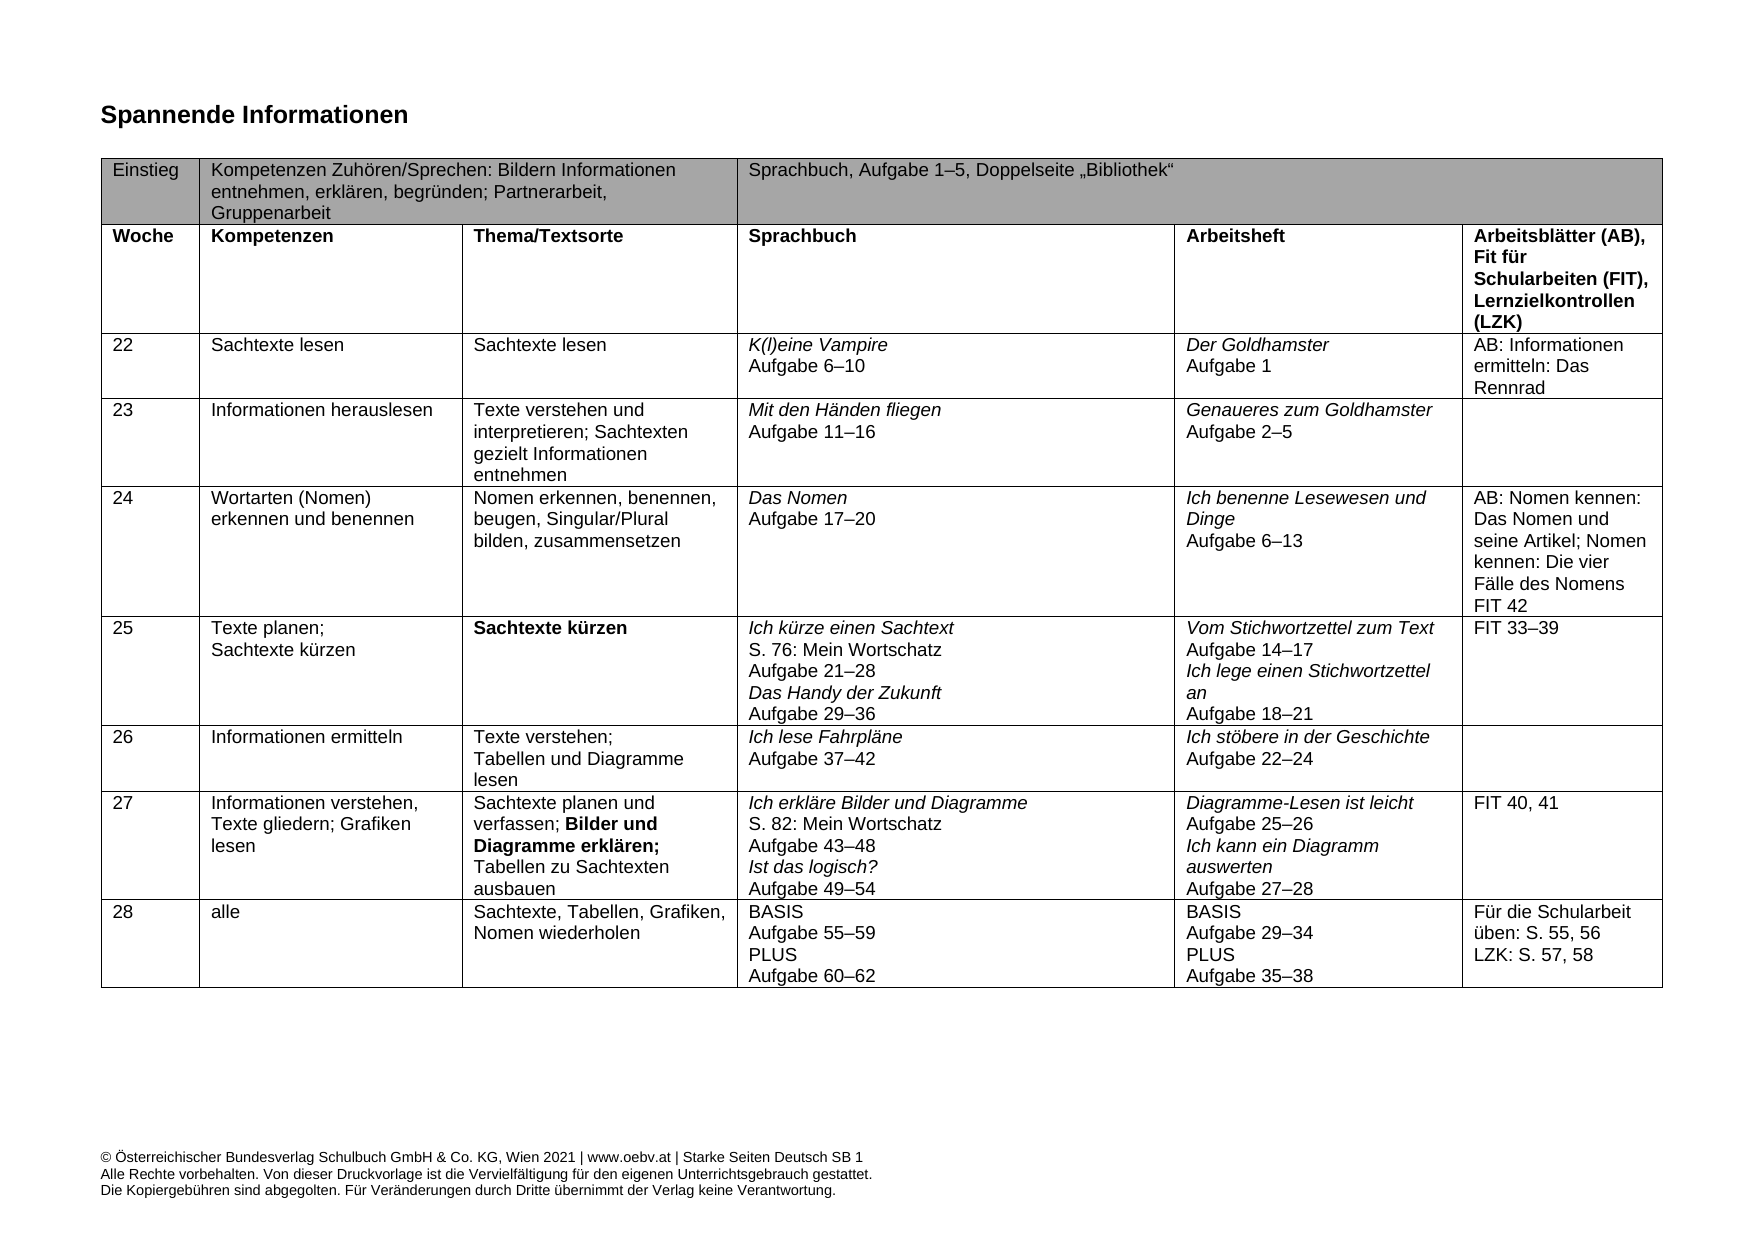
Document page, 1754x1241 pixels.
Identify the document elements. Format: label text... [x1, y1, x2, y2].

table_cell [1463, 399, 1662, 486]
table_cell [1463, 726, 1662, 791]
table_header Einstieg [102, 159, 199, 224]
table_cell Sachtexte lesen [200, 334, 462, 398]
table_cell Texte verstehen und interpretieren; Sachtexten gezielt Informationen entnehmen [463, 399, 737, 486]
table_cell Für die Schularbeit üben: S. 55, 56 LZK: S. 57, 58 [1463, 900, 1662, 987]
table_cell Das Nomen Aufgabe 17–20 [738, 487, 1174, 616]
table_cell Texte verstehen; Tabellen und Diagramme lesen [463, 726, 737, 791]
table_cell Ich stöbere in der Geschichte Aufgabe 22–24 [1175, 726, 1462, 791]
table_cell Woche [102, 225, 199, 332]
table_cell Informationen herauslesen [200, 399, 462, 486]
table_cell AB: Nomen kennen: Das Nomen und seine Artikel; Nomen kennen: Die vier Fälle des Nomens FIT 42 [1463, 487, 1662, 616]
table_cell Sprachbuch [738, 225, 1174, 332]
table_cell 24 [102, 487, 199, 616]
table_cell FIT 40, 41 [1463, 792, 1662, 899]
table_cell Vom Stichwortzettel zum Text Aufgabe 14–17 Ich lege einen Stichwortzettel an Aufgabe 18–21 [1175, 617, 1462, 725]
table_cell Ich lese Fahrpläne Aufgabe 37–42 [738, 726, 1174, 791]
table_cell Nomen erkennen, benennen, beugen, Singular/Plural bilden, zusammensetzen [463, 487, 737, 616]
table_cell Informationen verstehen, Texte gliedern; Grafiken lesen [200, 792, 462, 899]
table_cell alle [200, 900, 462, 987]
table_cell Thema/Textsorte [463, 225, 737, 332]
table_cell 22 [102, 334, 199, 398]
table_cell K(l)eine Vampire Aufgabe 6–10 [738, 334, 1174, 398]
table_cell Sachtexte lesen [463, 334, 737, 398]
table_cell 26 [102, 726, 199, 791]
table_cell Mit den Händen fliegen Aufgabe 11–16 [738, 399, 1174, 486]
table_cell Sachtexte planen und verfassen; Bilder und Diagramme erklären; Tabellen zu Sachtexten ausbauen [463, 792, 737, 899]
table_cell 25 [102, 617, 199, 725]
table_cell BASIS Aufgabe 29–34 PLUS Aufgabe 35–38 [1175, 900, 1462, 987]
table_cell AB: Informationen ermitteln: Das Rennrad [1463, 334, 1662, 398]
table_cell 27 [102, 792, 199, 899]
table_cell Genaueres zum Goldhamster Aufgabe 2–5 [1175, 399, 1462, 486]
table_header Kompetenzen Zuhören/Sprechen: Bildern Informationen entnehmen, erklären, begründen; Partnerarbeit, Gruppenarbeit [200, 159, 737, 224]
table_cell Arbeitsheft [1175, 225, 1462, 332]
table_cell Arbeitsblätter (AB), Fit für Schularbeiten (FIT), Lernzielkontrollen (LZK) [1463, 225, 1662, 332]
table_cell FIT 33–39 [1463, 617, 1662, 725]
table_cell Diagramme-Lesen ist leicht Aufgabe 25–26 Ich kann ein Diagramm auswerten Aufgabe 27–28 [1175, 792, 1462, 899]
table_cell Informationen ermitteln [200, 726, 462, 791]
text Spannende Informationen [100, 100, 1648, 129]
table_cell Ich benenne Lesewesen und Dinge Aufgabe 6–13 [1175, 487, 1462, 616]
table_cell Ich erkläre Bilder und Diagramme S. 82: Mein Wortschatz Aufgabe 43–48 Ist das logisch? Aufgabe 49–54 [738, 792, 1174, 899]
table_cell Ich kürze einen Sachtext S. 76: Mein Wortschatz Aufgabe 21–28 Das Handy der Zukunft Aufgabe 29–36 [738, 617, 1174, 725]
table_cell BASIS Aufgabe 55–59 PLUS Aufgabe 60–62 [738, 900, 1174, 987]
table_cell Kompetenzen [200, 225, 462, 332]
table_cell Sachtexte, Tabellen, Grafiken, Nomen wiederholen [463, 900, 737, 987]
table_cell Texte planen; Sachtexte kürzen [200, 617, 462, 725]
table_cell Sachtexte kürzen [463, 617, 737, 725]
table_cell Wortarten (Nomen) erkennen und benennen [200, 487, 462, 616]
table_cell Der Goldhamster Aufgabe 1 [1175, 334, 1462, 398]
table_cell 23 [102, 399, 199, 486]
table_cell 28 [102, 900, 199, 987]
table_header Sprachbuch, Aufgabe 1–5, Doppelseite „Bibliothek“ [738, 159, 1662, 224]
